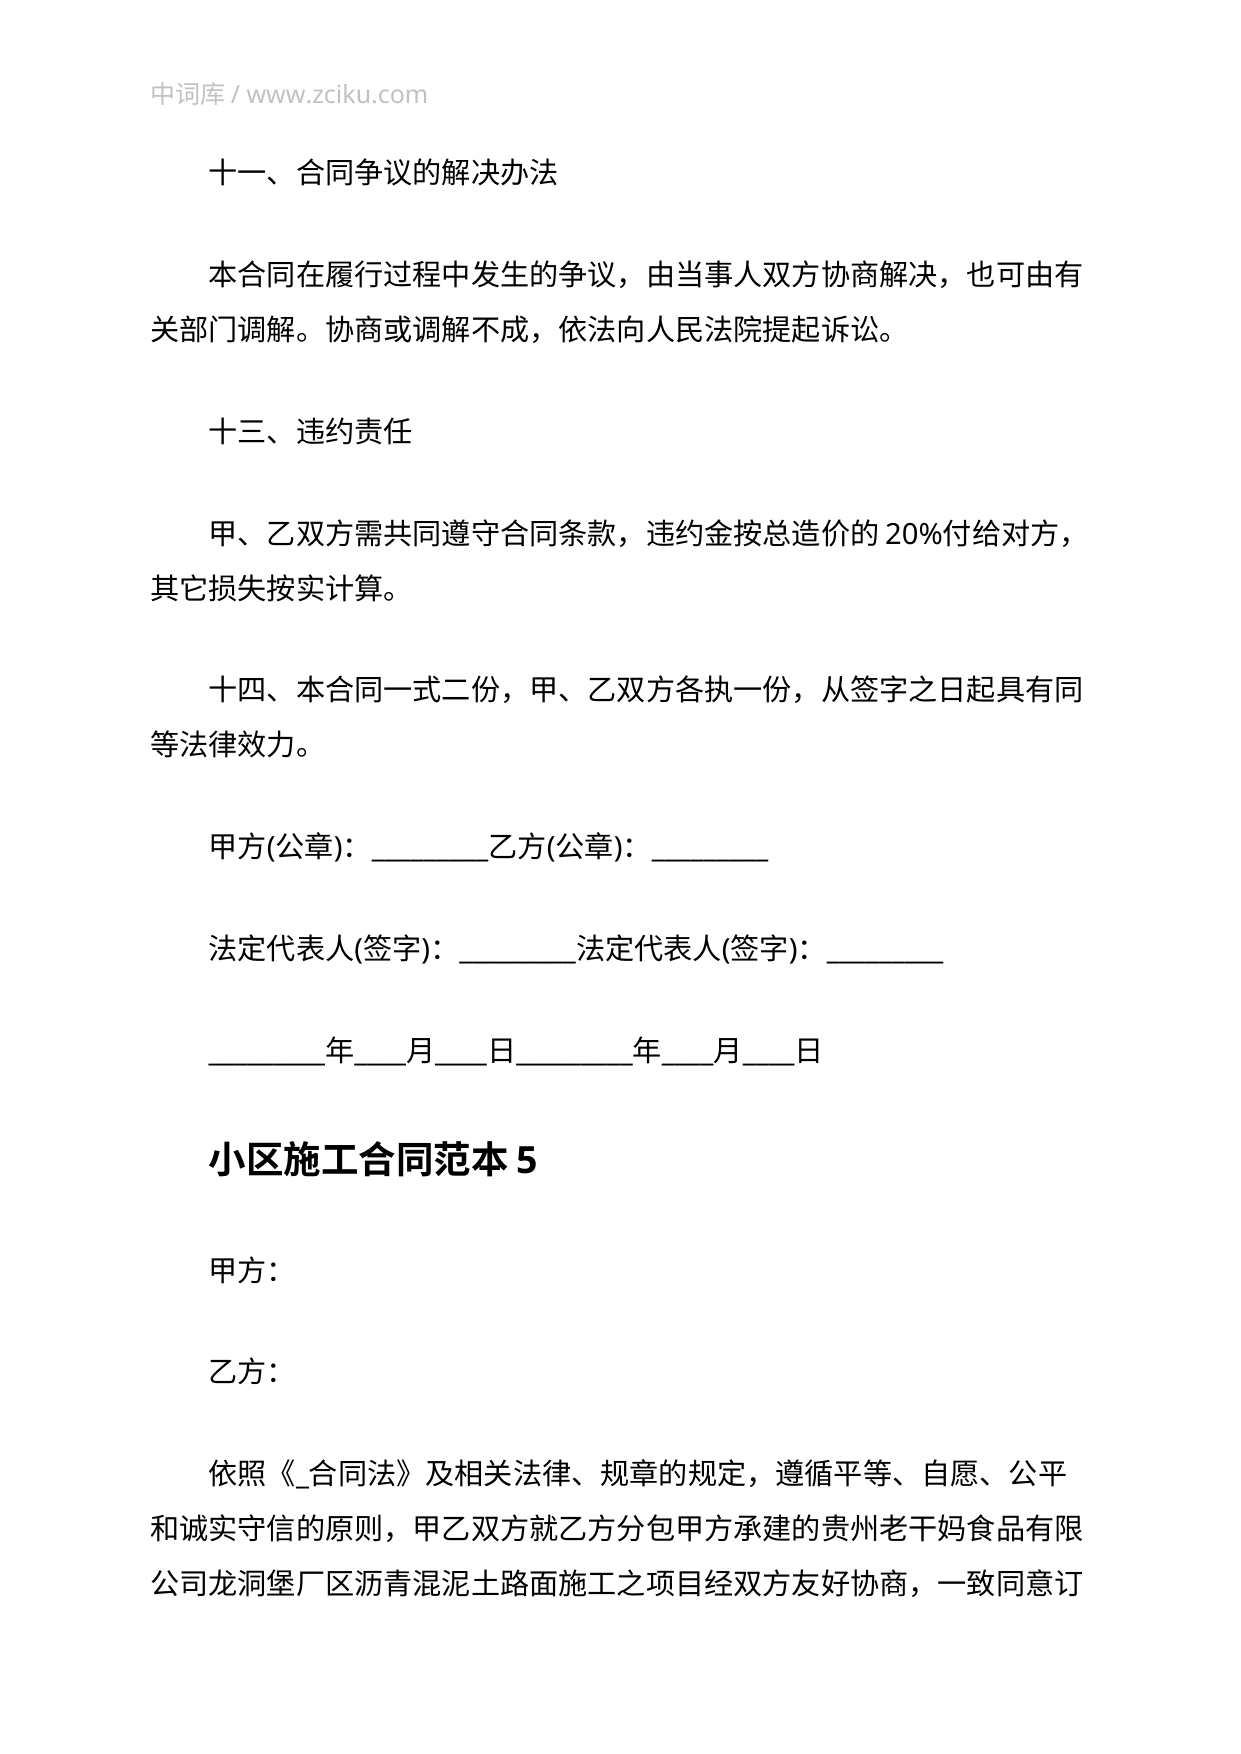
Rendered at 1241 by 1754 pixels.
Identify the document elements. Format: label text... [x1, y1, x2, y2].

text 小区施工合同范本5 [150, 1129, 1090, 1184]
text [150, 1451, 1090, 1603]
text 十四、本合同一式二份，甲、乙双方各执一份，从签字之日起具有同等法律效力。 [150, 667, 1090, 764]
text _________年____月____日_________年____月____日 [150, 1028, 1090, 1070]
text 十三、违约责任 [150, 408, 1090, 451]
text 甲方(公章)：_________乙方(公章)：_________ [150, 824, 1090, 866]
text 十一、合同争议的解决办法 [150, 150, 1090, 192]
text 甲、乙双方需共同遵守合同条款，违约金按总造价的20%付给对方，其它损失按实计算。 [150, 510, 1090, 607]
text 法定代表人(签字)：_________法定代表人(签字)：_________ [150, 926, 1090, 968]
text 本合同在履行过程中发生的争议，由当事人双方协商解决，也可由有关部门调解。协商或调解不成，依法向人民法院提起诉讼。 [150, 252, 1090, 349]
text 乙方： [150, 1349, 1090, 1391]
text 甲方： [150, 1247, 1090, 1289]
